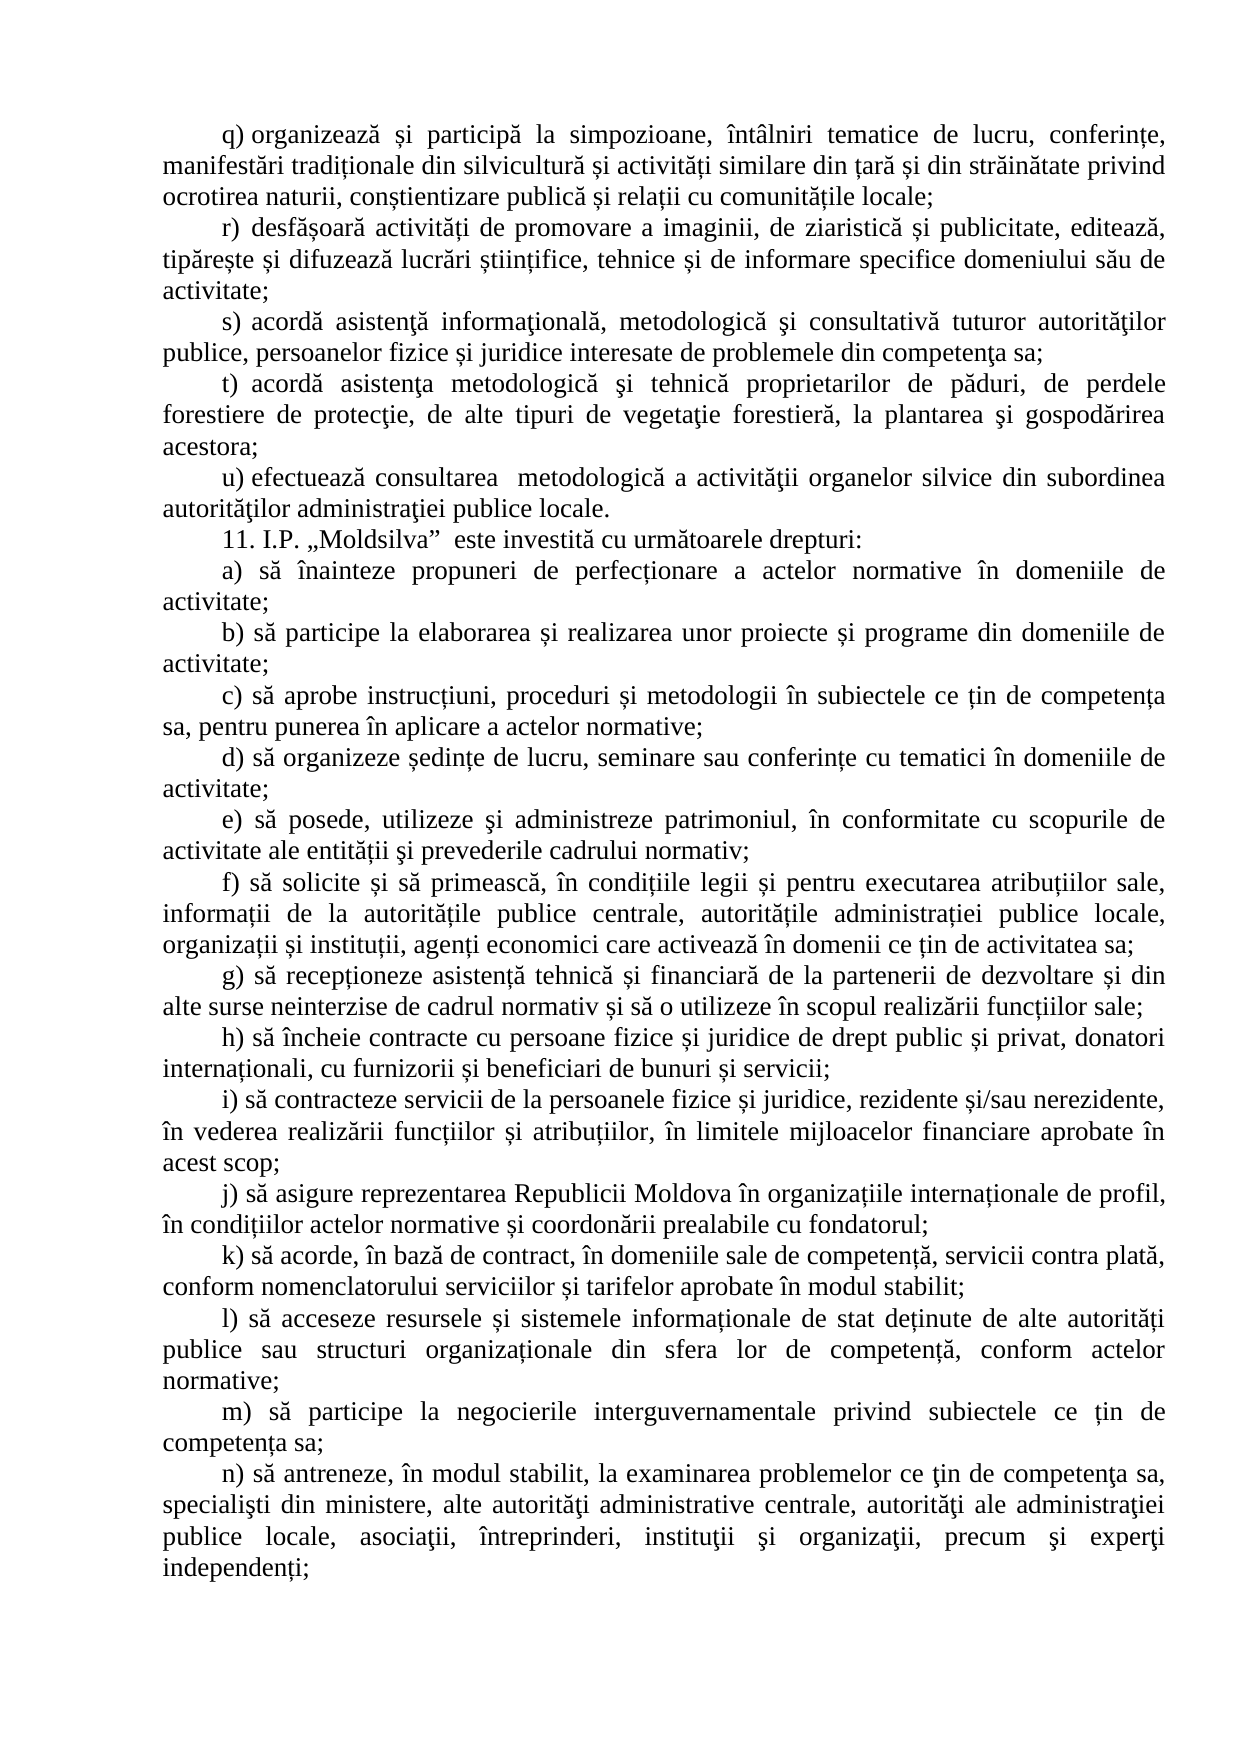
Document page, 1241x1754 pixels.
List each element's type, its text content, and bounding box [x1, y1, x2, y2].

text b) să participe la elaborarea și realizarea unor proiecte și programe din domeniile de activitate; [162, 616, 1167, 679]
text h) să încheie contracte cu persoane fizice și juridice de drept public și privat, donatori internaționali, cu furnizorii și beneficiari de bunuri și servicii; [162, 1021, 1167, 1084]
list 11. I.P. „Moldsilva” este investită cu următoarele drepturi: [222, 523, 1167, 554]
text l) să acceseze resursele și sistemele informaționale de stat deținute de alte autorități publice sau structuri organizaționale din sfera lor de competență, conform actelor normative; [162, 1302, 1167, 1395]
text k) să acorde, în bază de contract, în domeniile sale de competență, servicii contra plată, conform nomenclatorului serviciilor și tarifelor aprobate în modul stabilit; [162, 1239, 1167, 1302]
text f) să solicite și să primească, în condițiile legii și pentru executarea atribuțiilor sale, informații de la autoritățile publice centrale, autoritățile administrației publice locale, organizații și instituții, agenți economici care activează în domenii ce țin de activitatea sa; [162, 866, 1167, 959]
text e) să posede, utilizeze şi administreze patrimoniul, în conformitate cu scopurile de activitate ale entității şi prevederile cadrului normativ; [162, 803, 1167, 866]
list organizează și participă la simpozioane, întâlniri tematice de lucru, conferințe, manifestări tradiționale din silvicultură și activități similare din țară și din străinătate privind ocrotirea naturii, conștientizare publică și relații cu comunitățile locale; [162, 118, 1167, 212]
list acordă asistenţă informaţională, metodologică şi consultativă tuturor autorităţilor publice, persoanelor fizice și juridice interesate de problemele din competenţa sa; [162, 305, 1167, 367]
text g) să recepționeze asistență tehnică și financiară de la partenerii de dezvoltare și din alte surse neinterzise de cadrul normativ și să o utilizeze în scopul realizării funcțiilor sale; [162, 959, 1167, 1021]
text d) să organizeze ședințe de lucru, seminare sau conferințe cu tematici în domeniile de activitate; [162, 741, 1167, 803]
list acordă asistenţa metodologică şi tehnică proprietarilor de păduri, de perdele forestiere de protecţie, de alte tipuri de vegetaţie forestieră, la plantarea şi gospodărirea acestora; [162, 367, 1167, 461]
list desfășoară activități de promovare a imaginii, de ziaristică și publicitate, editează, tipărește și difuzează lucrări științifice, tehnice și de informare specifice domeniului său de activitate; [162, 212, 1167, 305]
text j) să asigure reprezentarea Republicii Moldova în organizațiile internaționale de profil, în condițiilor actelor normative și coordonării prealabile cu fondatorul; [162, 1177, 1167, 1239]
text m) să participe la negocierile interguvernamentale privind subiectele ce țin de competența sa; [162, 1395, 1167, 1457]
list efectuează consultarea metodologică a activităţii organelor silvice din subordinea autorităţilor administraţiei publice locale. [162, 461, 1167, 523]
text n) să antreneze, în modul stabilit, la examinarea problemelor ce ţin de competenţa sa, specialişti din ministere, alte autorităţi administrative centrale, autorităţi ale administraţiei publice locale, asociaţii, întreprinderi, instituţii şi organizaţii, precum şi experţi independenți; [162, 1457, 1167, 1582]
text a) să înainteze propuneri de perfecționare a actelor normative în domeniile de activitate; [162, 554, 1167, 616]
text c) să aprobe instrucțiuni, proceduri și metodologii în subiectele ce țin de competența sa, pentru punerea în aplicare a actelor normative; [162, 679, 1167, 741]
text i) să contracteze servicii de la persoanele fizice și juridice, rezidente și/sau nerezidente, în vederea realizării funcțiilor și atribuțiilor, în limitele mijloacelor financiare aprobate în acest scop; [162, 1084, 1167, 1177]
